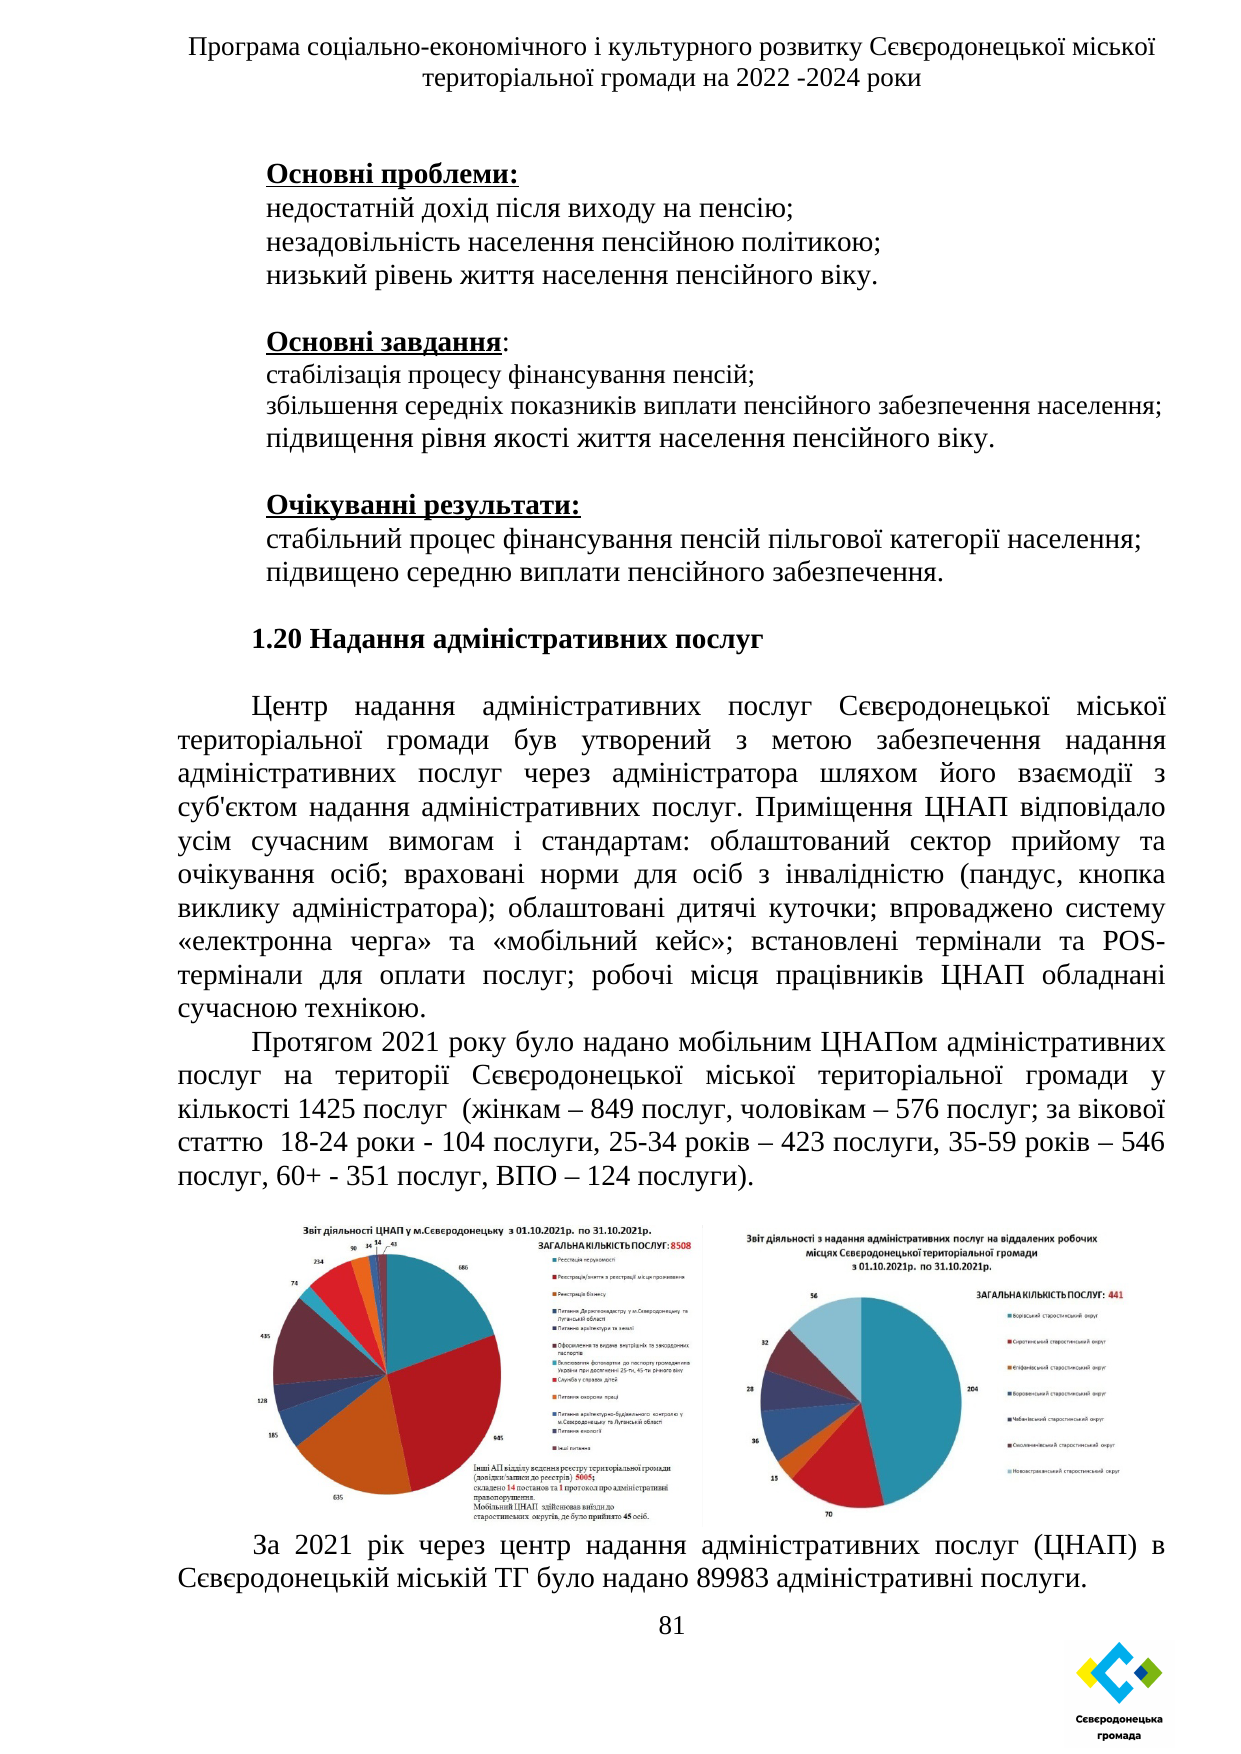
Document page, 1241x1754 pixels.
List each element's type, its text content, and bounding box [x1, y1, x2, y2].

text Протягом 2021 року було надано мобільним ЦНАПом адміністративних послуг на території Сєвєродонецької міської територіальної громади у кількості 1425 послуг (жінкам – 849 послуг, чоловікам – 576 послуг; за вікової статтю 18-24 роки - 104 послуги, 25-34 років – 423 послуги, 35-59 років – 546 послуг, 60+ - 351 послуг, ВПО – 124 послуги). [177, 1024, 1167, 1192]
text Основні проблеми: [177, 157, 1167, 190]
picture [1063, 1640, 1175, 1748]
text збільшення середніх показників виплати пенсійного забезпечення населення; [177, 389, 1167, 420]
text стабільний процес фінансування пенсій пільгової категорії населення; [177, 521, 1167, 554]
text незадовільність населення пенсійною політикою; [177, 224, 1167, 257]
text недостатній дохід після виходу на пенсію; [177, 190, 1167, 224]
text За 2021 рік через центр надання адміністративних послуг (ЦНАП) в Сєвєродонецькій міській ТГ було надано 89983 адміністративні послуги. [177, 1527, 1167, 1594]
text 1.20 Надання адміністративних послуг [177, 621, 1167, 655]
text Очікуванні результати: [177, 487, 1167, 521]
text Основні завдання: [177, 324, 1167, 358]
text підвищення рівня якості життя населення пенсійного віку. [177, 420, 1167, 454]
text підвищено середню виплати пенсійного забезпечення. [177, 554, 1167, 588]
text Центр надання адміністративних послуг Сєвєродонецької міської територіальної громади був утворений з метою забезпечення надання адміністративних послуг через адміністратора шляхом його взаємодії з суб'єктом надання адміністративних послуг. Приміщення ЦНАП відповідало усім сучасним вимогам і стандартам: облаштований сектор прийому та очікування осіб; враховані норми для осіб з інвалідністю (пандус, кнопка виклику адміністратора); облаштовані дитячі куточки; впроваджено систему «електронна черга» та «мобільний кейс»; встановлені термінали та POS-термінали для оплати послуг; робочі місця працівників ЦНАП обладнані сучасною технікою. [177, 688, 1167, 1024]
picture [252, 1225, 1141, 1527]
text низький рівень життя населення пенсійного віку. [177, 257, 1167, 291]
text стабілізація процесу фінансування пенсій; [177, 358, 1167, 389]
